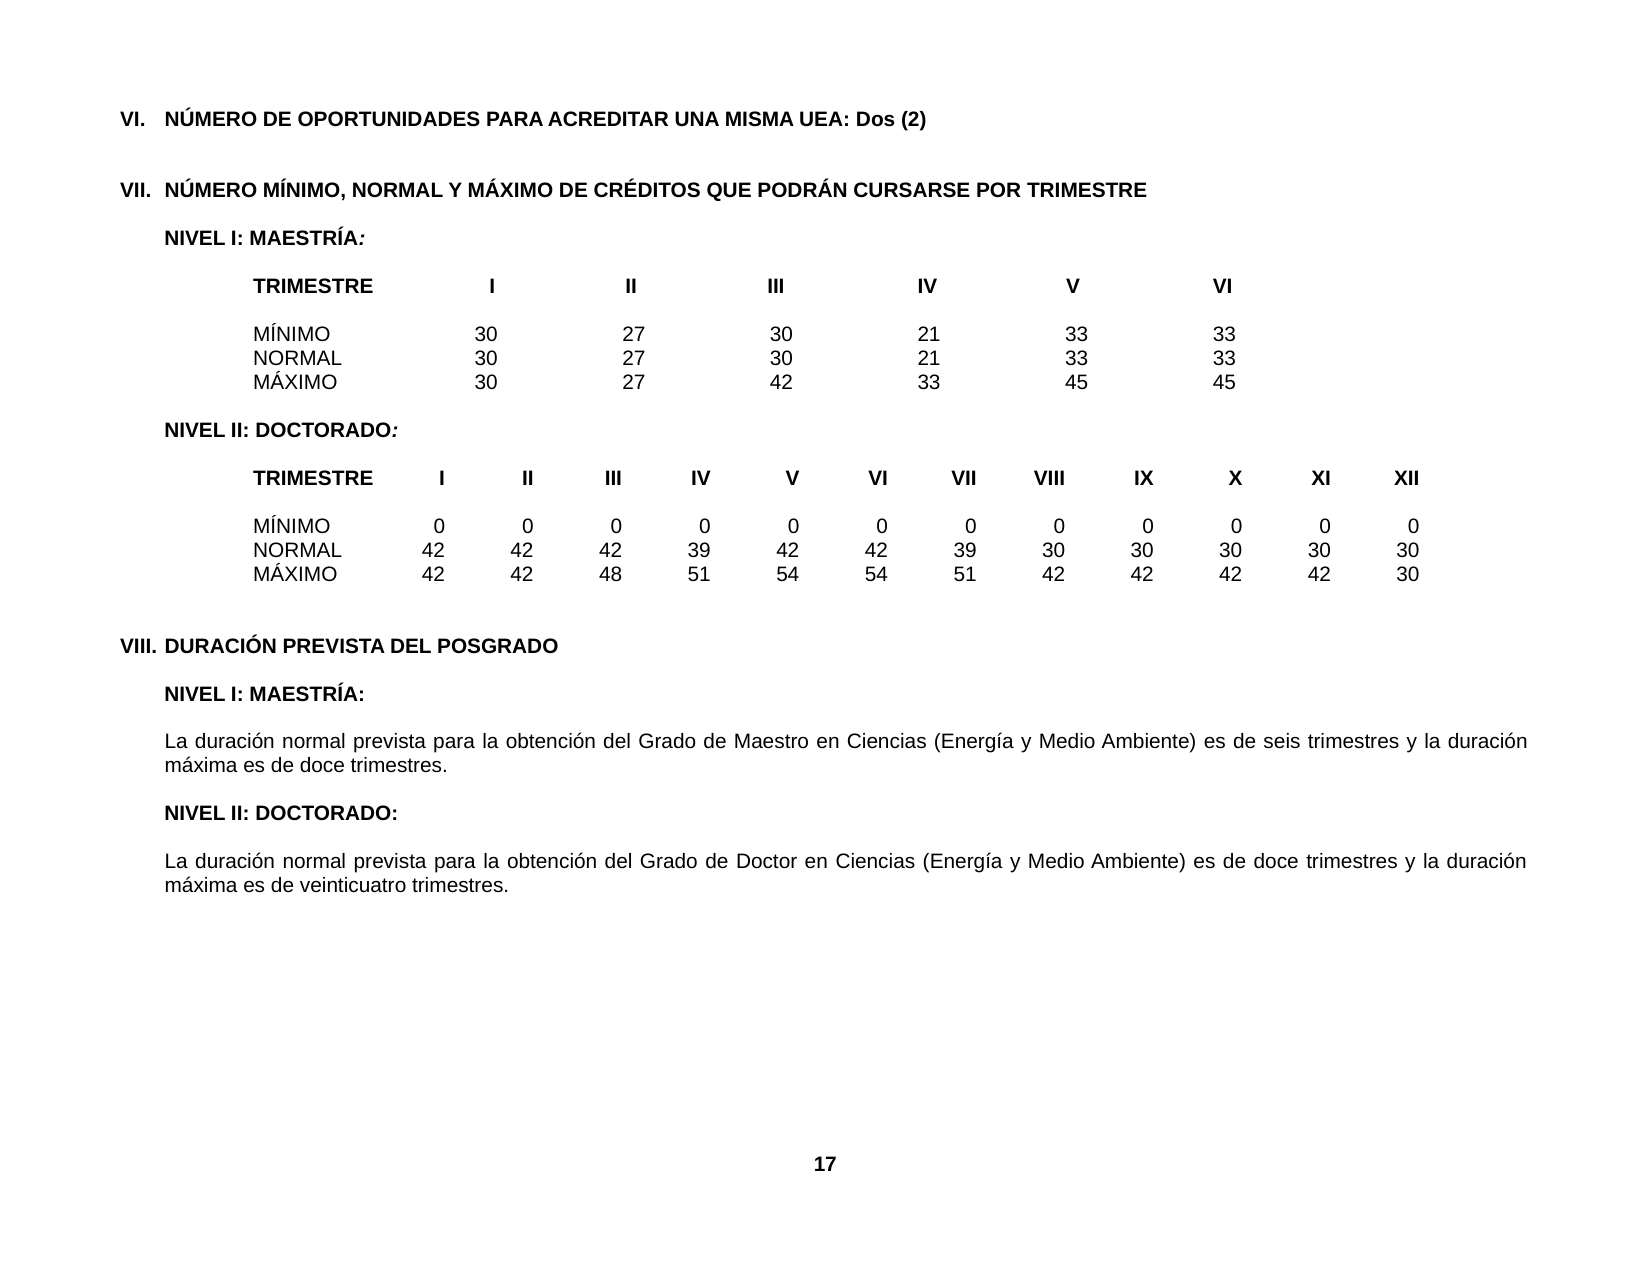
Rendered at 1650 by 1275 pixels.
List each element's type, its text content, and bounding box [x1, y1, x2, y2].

text MÁXIMO 42 42 48 51 54 54 51 42 42 42 42 30 [253, 562, 1530, 586]
text NIVEL I: MAESTRÍA: [164, 226, 1530, 250]
text VIII. DURACIÓN PREVISTA DEL POSGRADO [120, 633, 1530, 657]
text TRIMESTRE I II III IV V VI VII VIII IX X XI XII [253, 466, 1530, 490]
text VI. NÚMERO DE OPORTUNIDADES PARA ACREDITAR UNA MISMA UEA: Dos (2) [120, 106, 1530, 130]
text NIVEL I: MAESTRÍA: [164, 681, 1530, 705]
text NORMAL 42 42 42 39 42 42 39 30 30 30 30 30 [253, 538, 1530, 562]
text MÍNIMO 0 0 0 0 0 0 0 0 0 0 0 0 [253, 514, 1530, 538]
text TRIMESTRE I II III IV V VI [253, 274, 1530, 298]
text VII. NÚMERO MÍNIMO, NORMAL Y MÁXIMO DE CRÉDITOS QUE PODRÁN CURSARSE POR TRIMESTRE [120, 178, 1530, 202]
text MÍNIMO 30 27 30 21 33 33 NORMAL 30 27 30 21 33 33 MÁXIMO 30 27 42 33 45 45 [253, 322, 1530, 394]
text NIVEL II: DOCTORADO: [164, 418, 1530, 442]
text La duración normal prevista para la obtención del Grado de Doctor en Ciencias (Energía y Medio Ambiente) es de doce trimestres y la duración máxima es de veinticuatro trimestres. [164, 849, 1530, 897]
text NIVEL II: DOCTORADO: [164, 801, 1530, 825]
text La duración normal prevista para la obtención del Grado de Maestro en Ciencias (Energía y Medio Ambiente) es de seis trimestres y la duración máxima es de doce trimestres. [164, 729, 1530, 777]
